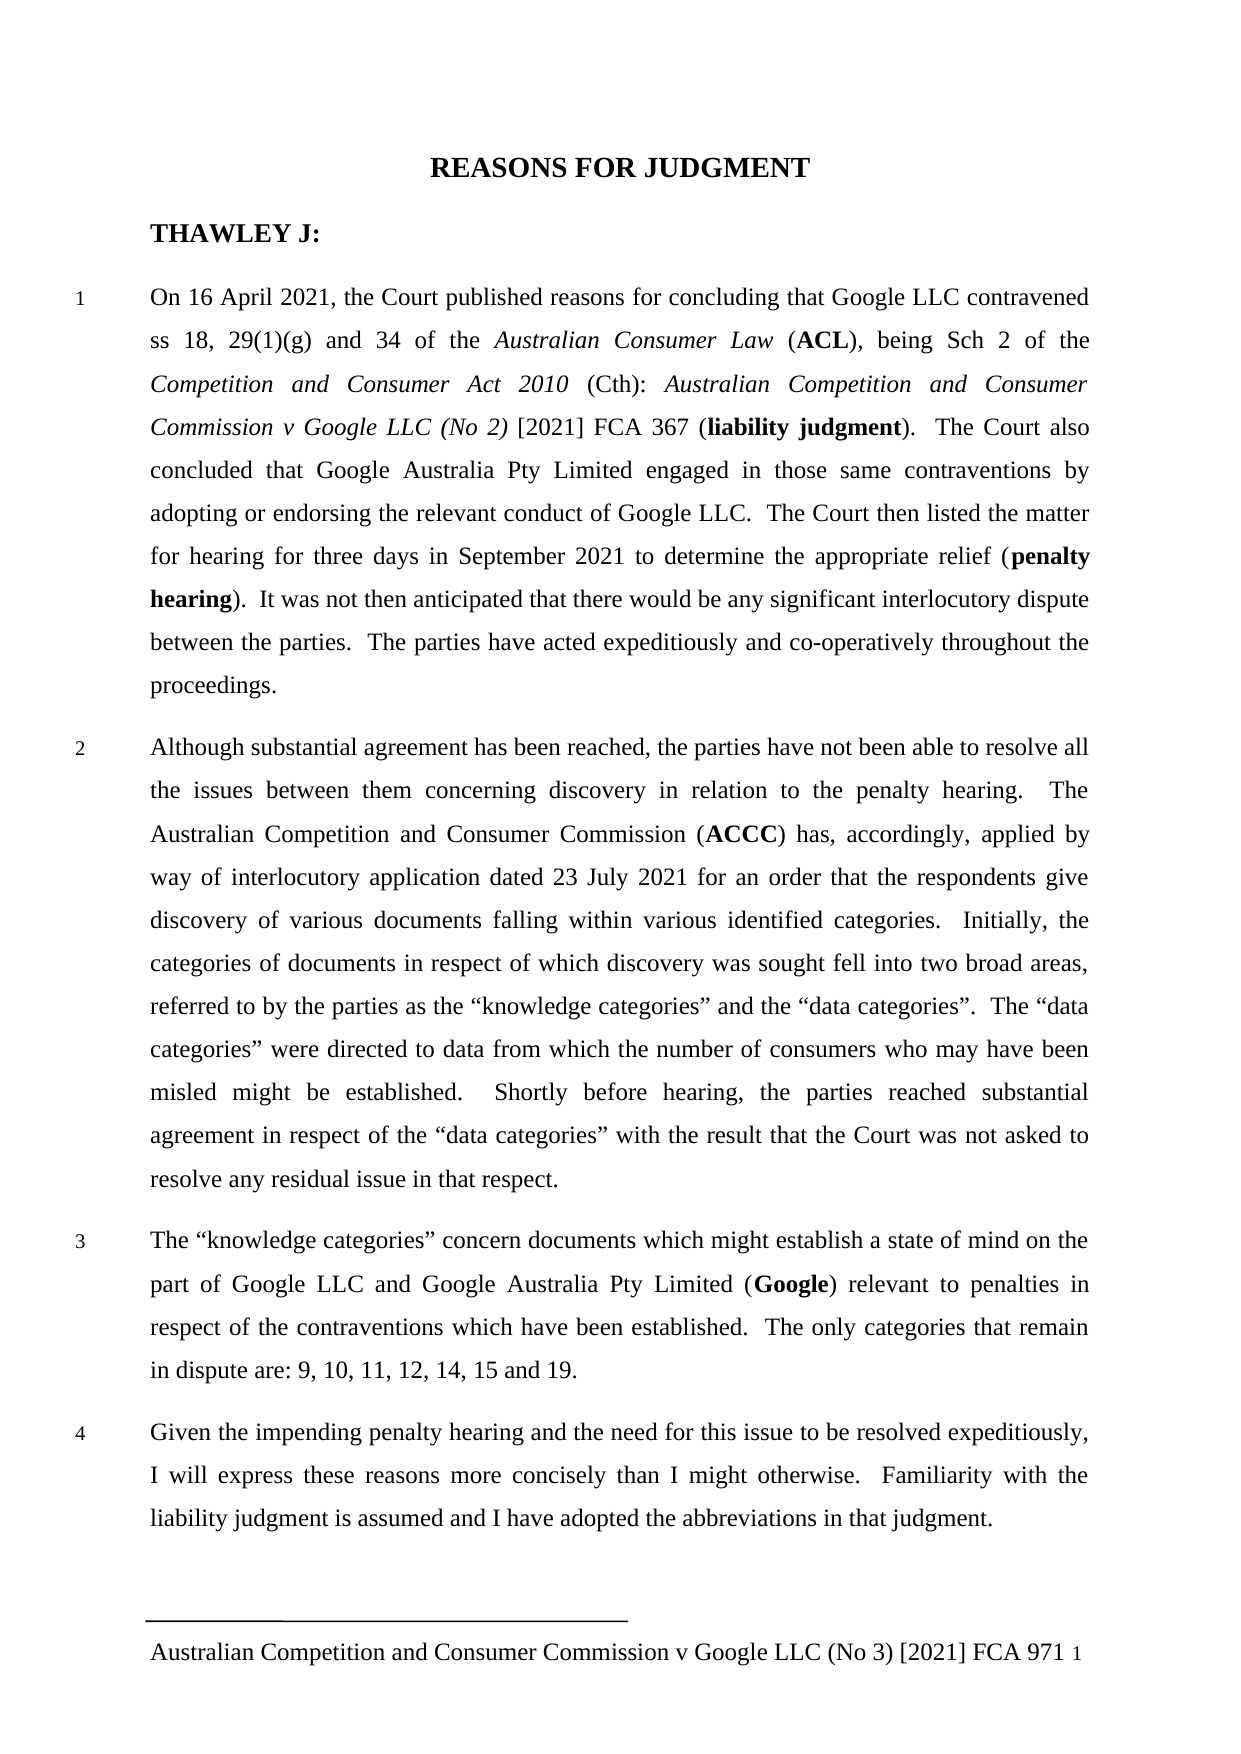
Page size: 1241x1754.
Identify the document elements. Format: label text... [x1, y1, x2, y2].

text The “knowledge categories” concern documents which might establish a state of mind on the part of Google LLC and Google Australia Pty Limited (Google) relevant to penalties in respect of the contraventions which have been established. The only categories that remain in dispute are: 9, 10, 11, 12, 14, 15 and 19. [75, 1226, 1090, 1384]
subtitle THAWLEY J: [150, 217, 1090, 248]
subtitle REASONS FOR JUDGMENT [150, 150, 1090, 183]
text Given the impending penalty hearing and the need for this issue to be resolved expeditiously, I will express these reasons more concisely than I might otherwise. Familiarity with the liability judgment is assumed and I have adopted the abbreviations in that judgment. [75, 1417, 1090, 1532]
text Although substantial agreement has been reached, the parties have not been able to resolve all the issues between them concerning discovery in relation to the penalty hearing. The Australian Competition and Consumer Commission (ACCC) has, accordingly, applied by way of interlocutory application dated 23 July 2021 for an order that the respondents give discovery of various documents falling within various identified categories. Initially, the categories of documents in respect of which discovery was sought fell into two broad areas, referred to by the parties as the “knowledge categories” and the “data categories”. The “data categories” were directed to data from which the number of consumers who may have been misled might be established. Shortly before hearing, the parties reached substantial agreement in respect of the “data categories” with the result that the Court was not asked to resolve any residual issue in that respect. [75, 732, 1090, 1192]
text On 16 April 2021, the Court published reasons for concluding that Google LLC contravened ss 18, 29(1)(g) and 34 of the Australian Consumer Law (ACL), being Sch 2 of the Competition and Consumer Act 2010 (Cth): Australian Competition and Consumer Commission v Google LLC (No 2) [2021] FCA 367 (liability judgment). The Court also concluded that Google Australia Pty Limited engaged in those same contraventions by adopting or endorsing the relevant conduct of Google LLC. The Court then listed the matter for hearing for three days in September 2021 to determine the appropriate relief (penalty hearing). It was not then anticipated that there would be any significant interlocutory dispute between the parties. The parties have acted expeditiously and co-operatively throughout the proceedings. [75, 282, 1090, 699]
